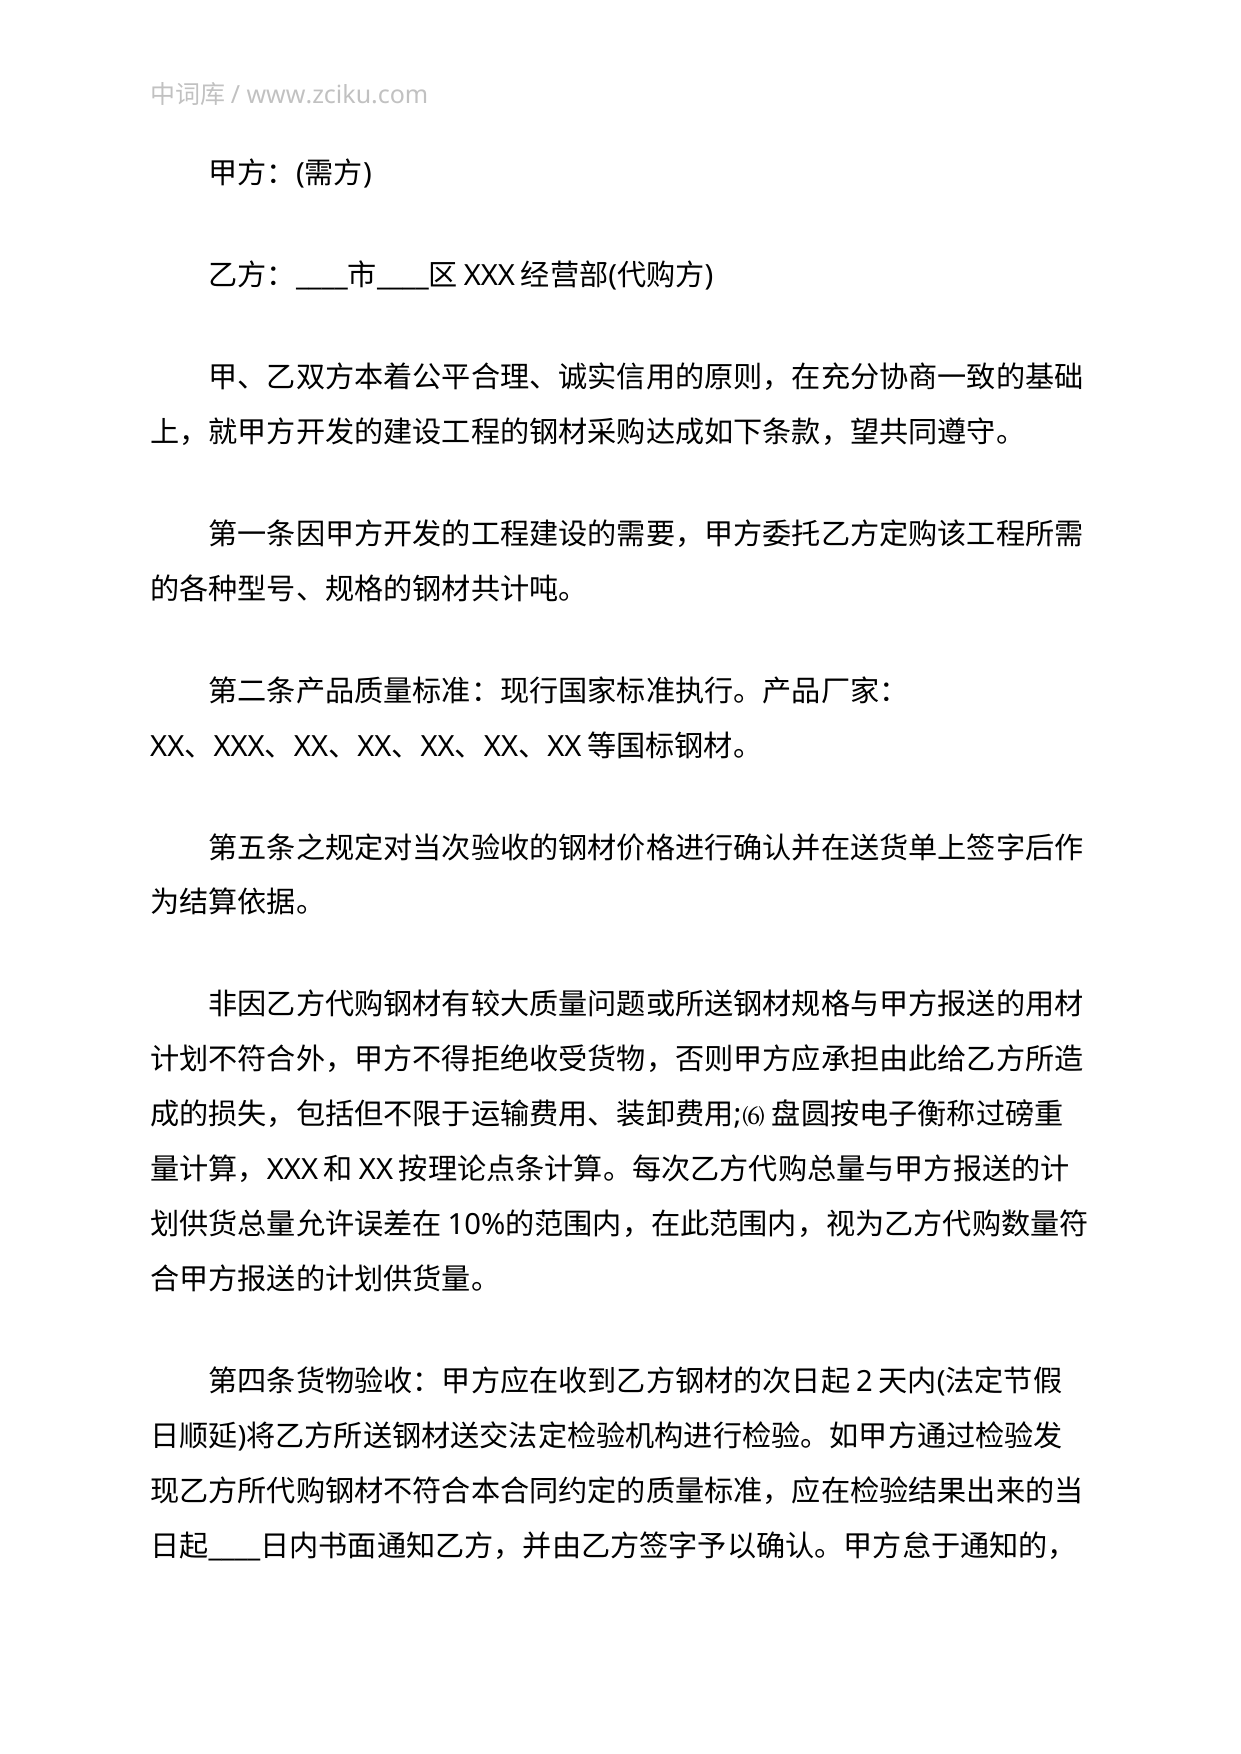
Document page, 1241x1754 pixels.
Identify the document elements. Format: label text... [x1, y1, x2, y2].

text 甲、乙双方本着公平合理、诚实信用的原则，在充分协商一致的基础上，就甲方开发的建设工程的钢材采购达成如下条款，望共同遵守。 [150, 354, 1090, 451]
text 第一条因甲方开发的工程建设的需要，甲方委托乙方定购该工程所需的各种型号、规格的钢材共计吨。 [150, 511, 1090, 608]
text 第五条之规定对当次验收的钢材价格进行确认并在送货单上签字后作为结算依据。 [150, 824, 1090, 921]
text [150, 1357, 1090, 1565]
text 第二条产品质量标准：现行国家标准执行。产品厂家：XX、XXX、XX、XX、XX、XX、XX等国标钢材。 [150, 667, 1090, 764]
text 乙方：____市____区XXX经营部(代购方) [150, 252, 1090, 294]
text 甲方：(需方) [150, 150, 1090, 192]
text 非因乙方代购钢材有较大质量问题或所送钢材规格与甲方报送的用材计划不符合外，甲方不得拒绝收受货物，否则甲方应承担由此给乙方所造成的损失，包括但不限于运输费用、装卸费用;⑹盘圆按电子衡称过磅重量计算，XXX和XX按理论点条计算。每次乙方代购总量与甲方报送的计划供货总量允许误差在10%的范围内，在此范围内，视为乙方代购数量符合甲方报送的计划供货量。 [150, 981, 1090, 1298]
